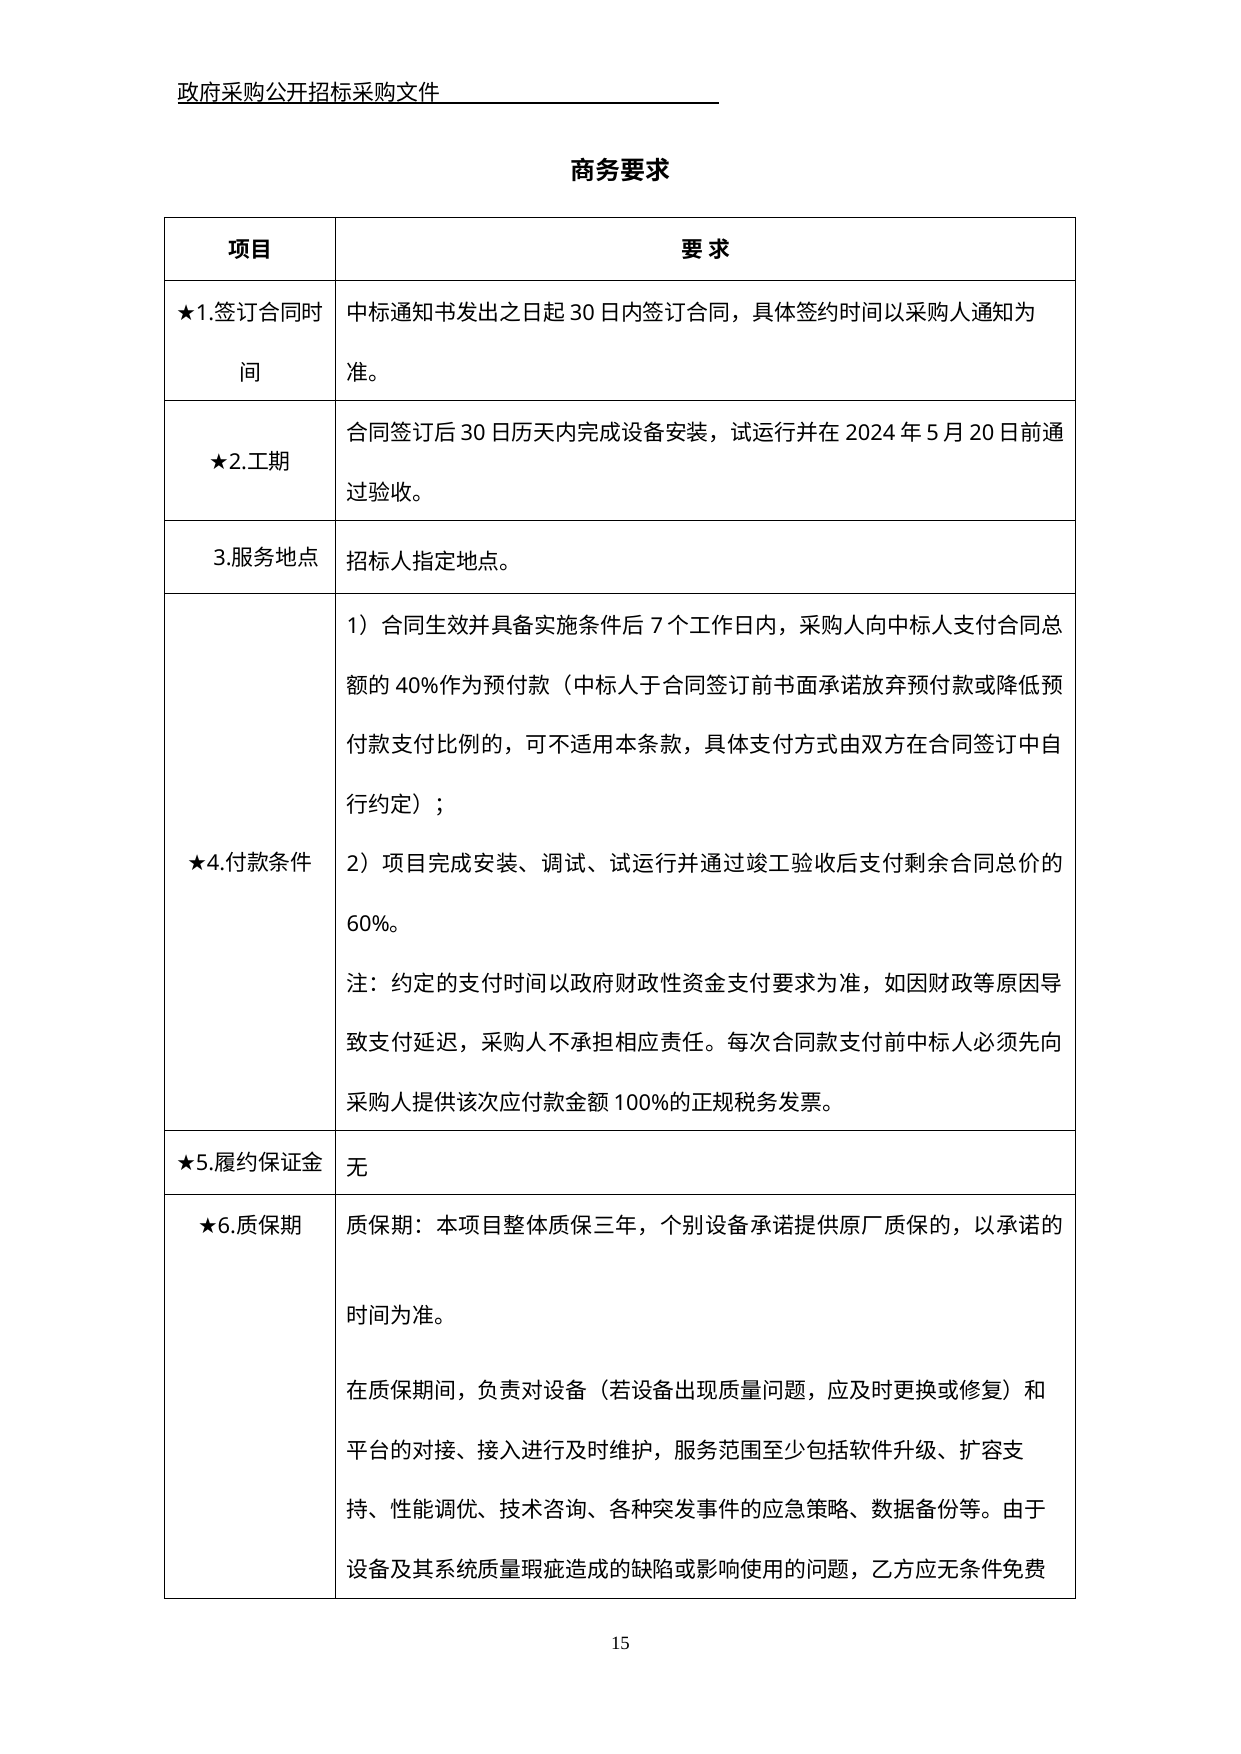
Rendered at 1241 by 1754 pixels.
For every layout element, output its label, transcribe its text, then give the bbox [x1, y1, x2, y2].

table_cell ★5.履约保证金 [165, 1131, 335, 1193]
table_cell 合同签订后30日历天内完成设备安装，试运行并在2024年5月20日前通过验收。 [336, 401, 1075, 520]
table_cell ★2.工期 [165, 401, 335, 520]
table_cell 3.服务地点 [165, 521, 335, 593]
text 商务要求 [177, 139, 1063, 199]
table_cell 无 [336, 1131, 1075, 1193]
table_cell 1）合同生效并具备实施条件后7个工作日内，采购人向中标人支付合同总额的40%作为预付款（中标人于合同签订前书面承诺放弃预付款或降低预付款支付比例的，可不适用本条款，具体支付方式由双方在合同签订中自行约定）； 2）项目完成安装、调试、试运行并通过竣工验收后支付剩余合同总价的60%。 注：约定的支付时间以政府财政性资金支付要求为准，如因财政等原因导致支付延迟，采购人不承担相应责任。每次合同款支付前中标人必须先向采购人提供该次应付款金额100%的正规税务发票。 [336, 594, 1075, 1130]
table_cell ★6.质保期 [165, 1195, 335, 1598]
table_cell ★4.付款条件 [165, 594, 335, 1130]
table_cell ★1.签订合同时间 [165, 281, 335, 400]
table_header 要 求 [336, 218, 1075, 280]
table_cell 中标通知书发出之日起30日内签订合同，具体签约时间以采购人通知为准。 [336, 281, 1075, 400]
table_header 项目 [165, 218, 335, 280]
table_cell 招标人指定地点。 [336, 521, 1075, 593]
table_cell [336, 1195, 1075, 1598]
